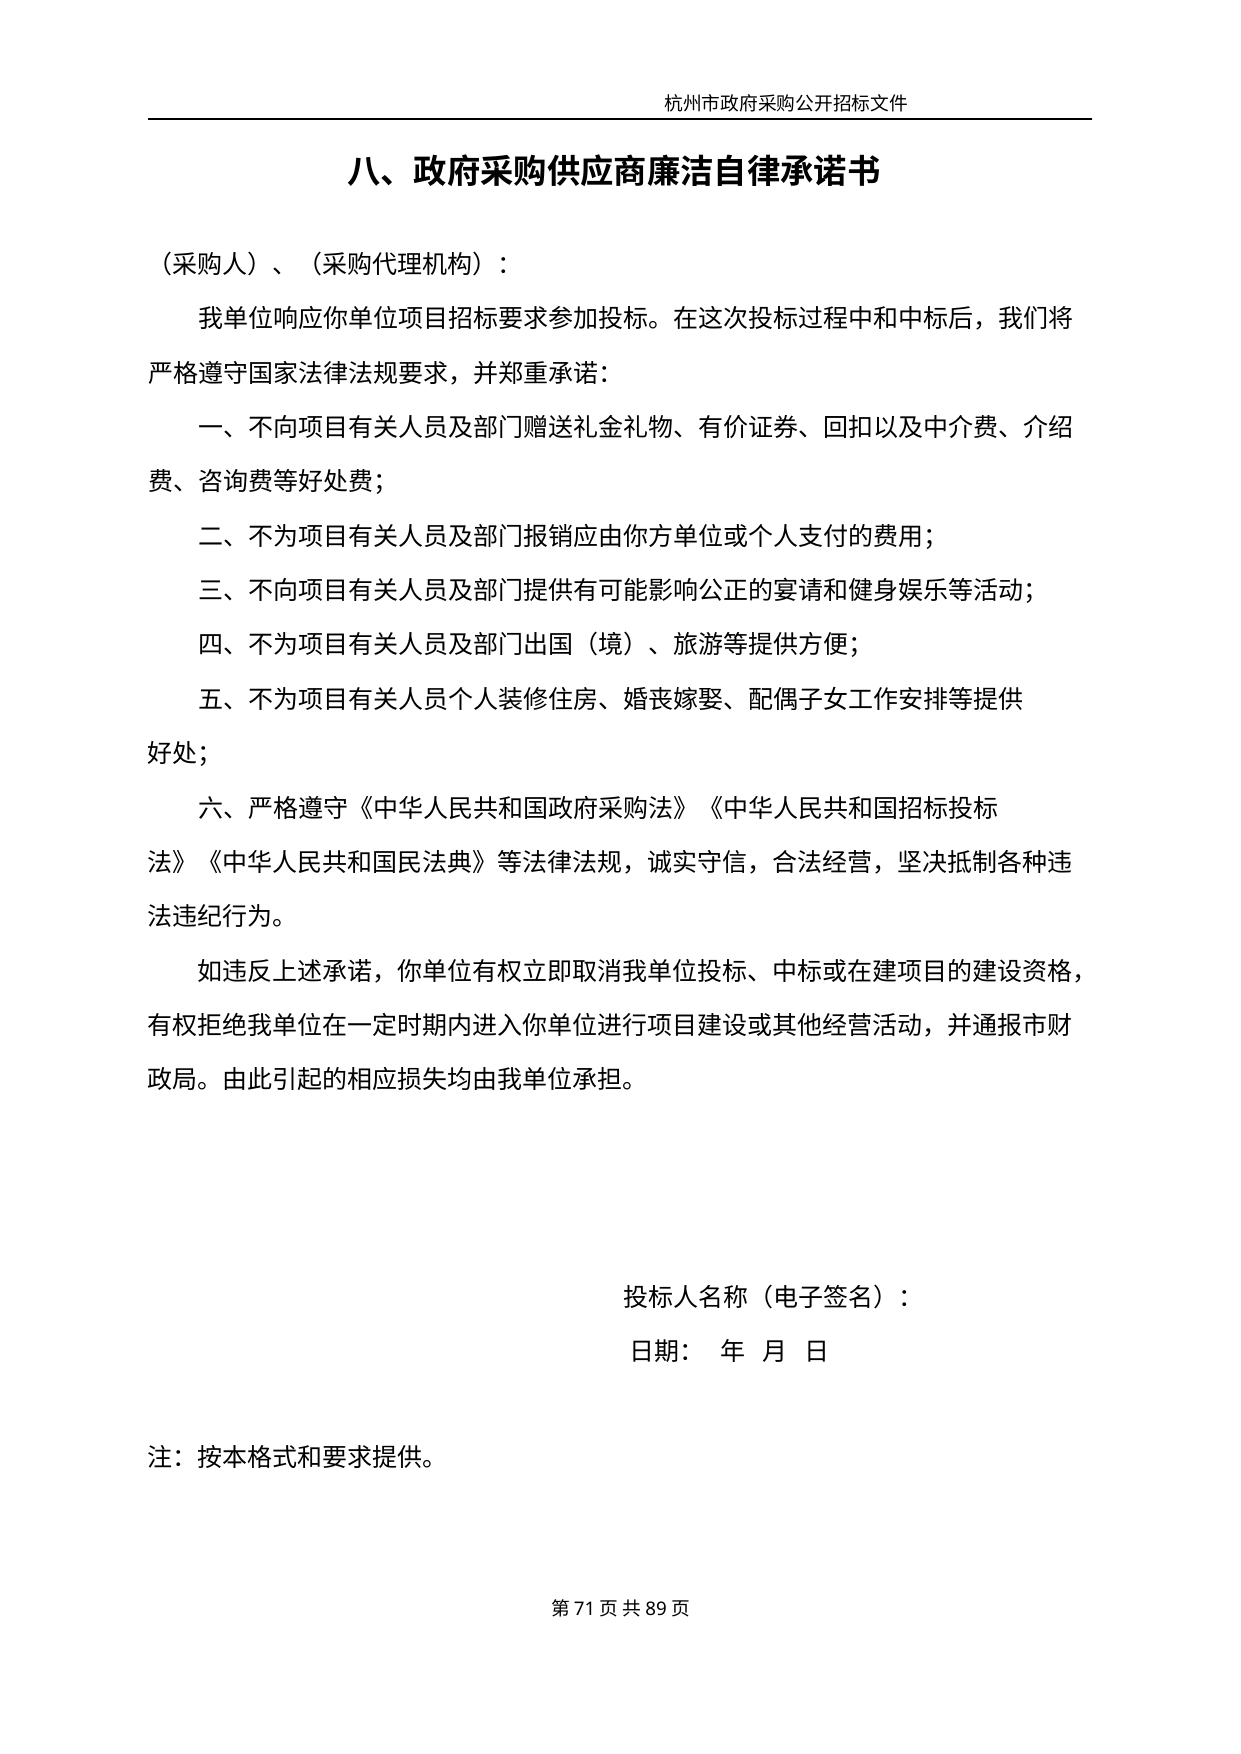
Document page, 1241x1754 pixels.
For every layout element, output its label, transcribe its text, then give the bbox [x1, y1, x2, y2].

text 二、不为项目有关人员及部门报销应由你方单位或个人支付的费用； [148, 516, 1092, 552]
text 日期： 年 月 日 [629, 1332, 1092, 1368]
text 注：按本格式和要求提供。 [148, 1437, 1049, 1473]
text 五、不为项目有关人员个人装修住房、婚丧嫁娶、配偶子女工作安排等提供 [198, 679, 1092, 716]
text 八、政府采购供应商廉洁自律承诺书 [148, 145, 1092, 193]
text 我单位响应你单位项目招标要求参加投标。在这次投标过程中和中标后，我们将严格遵守国家法律法规要求，并郑重承诺： [148, 299, 1092, 389]
text 三、不向项目有关人员及部门提供有可能影响公正的宴请和健身娱乐等活动； [148, 571, 1092, 607]
text 六、严格遵守《中华人民共和国政府采购法》《中华人民共和国招标投标 [198, 788, 1092, 824]
text 一、不向项目有关人员及部门赠送礼金礼物、有价证券、回扣以及中介费、介绍费、咨询费等好处费； [148, 407, 1092, 498]
text 投标人名称（电子签名）： [148, 1277, 976, 1314]
text 四、不为项目有关人员及部门出国（境）、旅游等提供方便； [148, 625, 1092, 661]
text 好处； [148, 734, 1092, 770]
text 法》《中华人民共和国民法典》等法律法规，诚实守信，合法经营，坚决抵制各种违法违纪行为。 [148, 842, 1092, 933]
text （采购人）、（采购代理机构）： [148, 244, 1092, 281]
text 如违反上述承诺，你单位有权立即取消我单位投标、中标或在建项目的建设资格，有权拒绝我单位在一定时期内进入你单位进行项目建设或其他经营活动，并通报市财政局。由此引起的相应损失均由我单位承担。 [148, 951, 1092, 1096]
